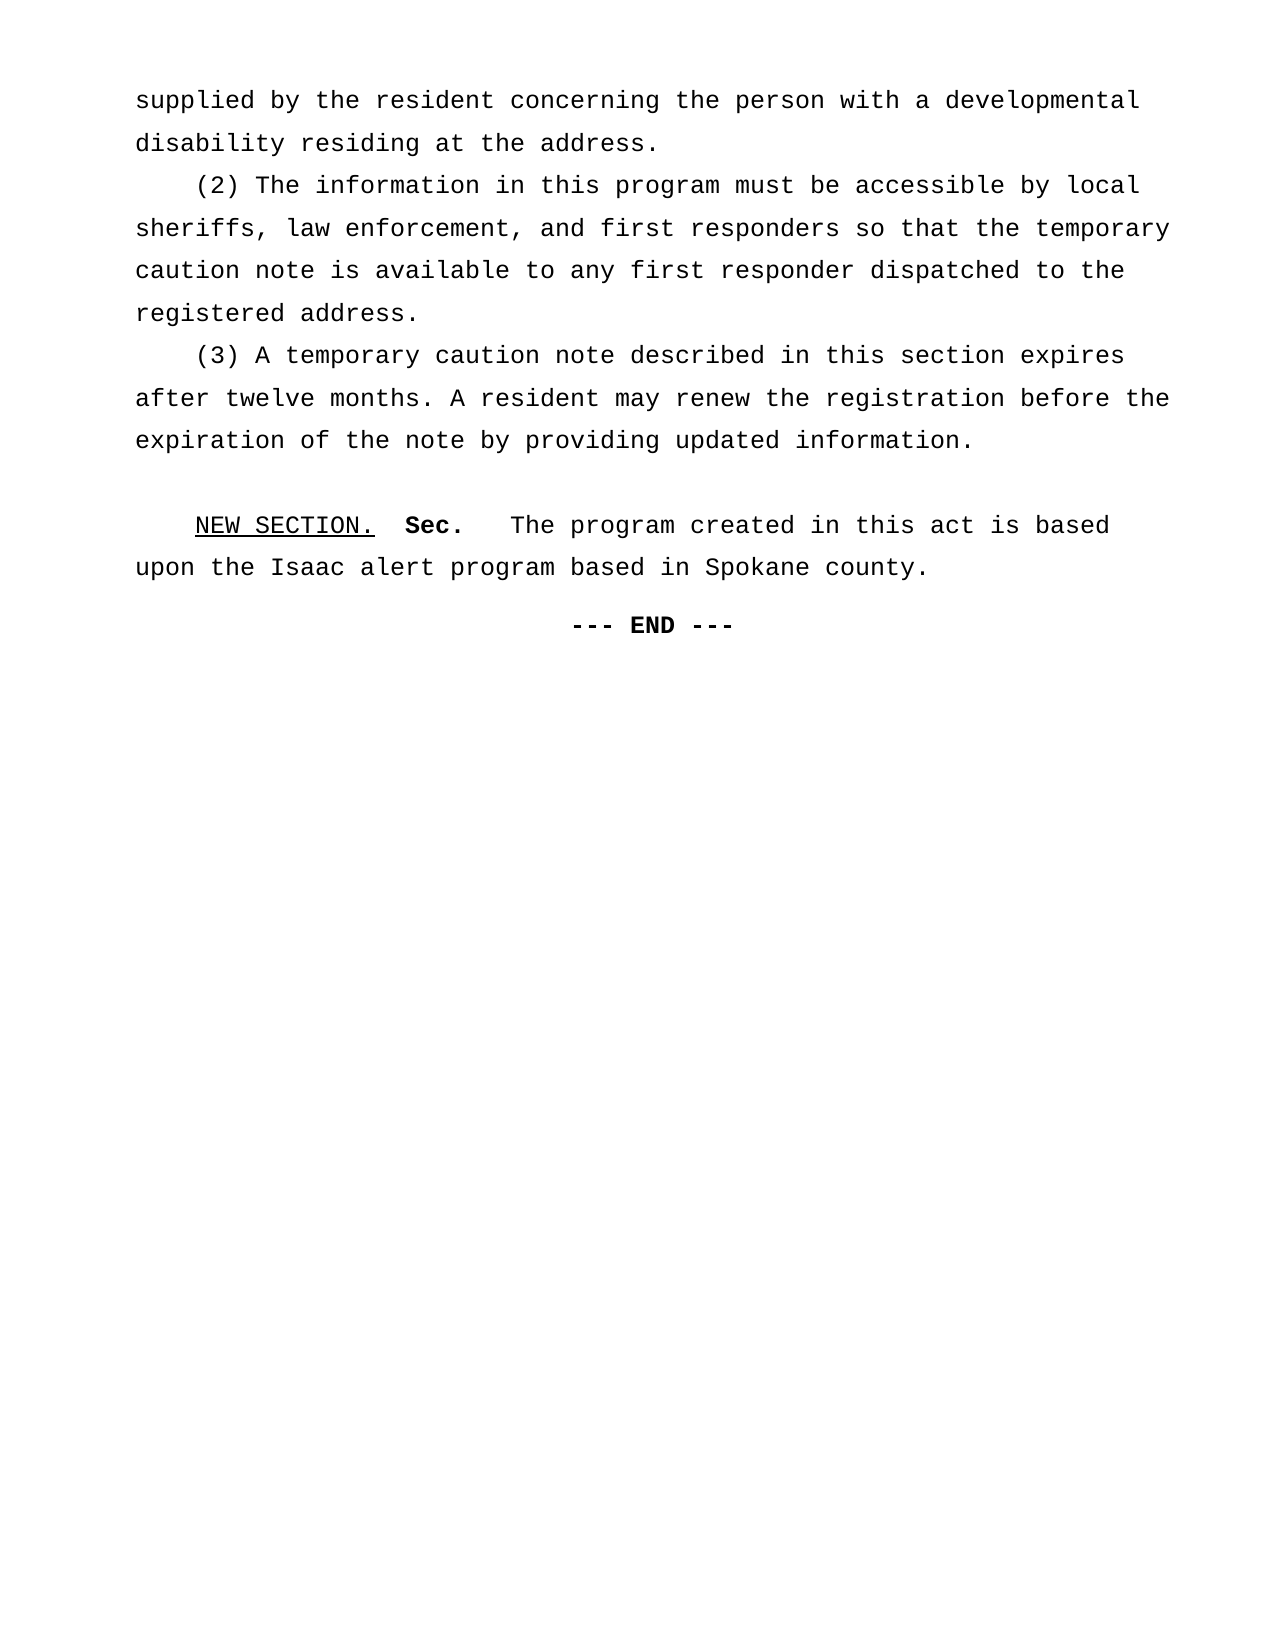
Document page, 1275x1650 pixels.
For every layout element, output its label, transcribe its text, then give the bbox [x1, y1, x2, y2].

text (2) The information in this program must be accessible by local sheriffs, law enforcement, and first responders so that the temporary caution note is available to any first responder dispatched to the registered address. [135, 160, 1170, 330]
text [135, 75, 1170, 160]
text (3) A temporary caution note described in this section expires after twelve months. A resident may renew the registration before the expiration of the note by providing updated information. [135, 330, 1170, 457]
text --- END --- [135, 612, 1170, 641]
text NEW SECTION. Sec. The program created in this act is based upon the Isaac alert program based in Spokane county. [135, 499, 1170, 584]
